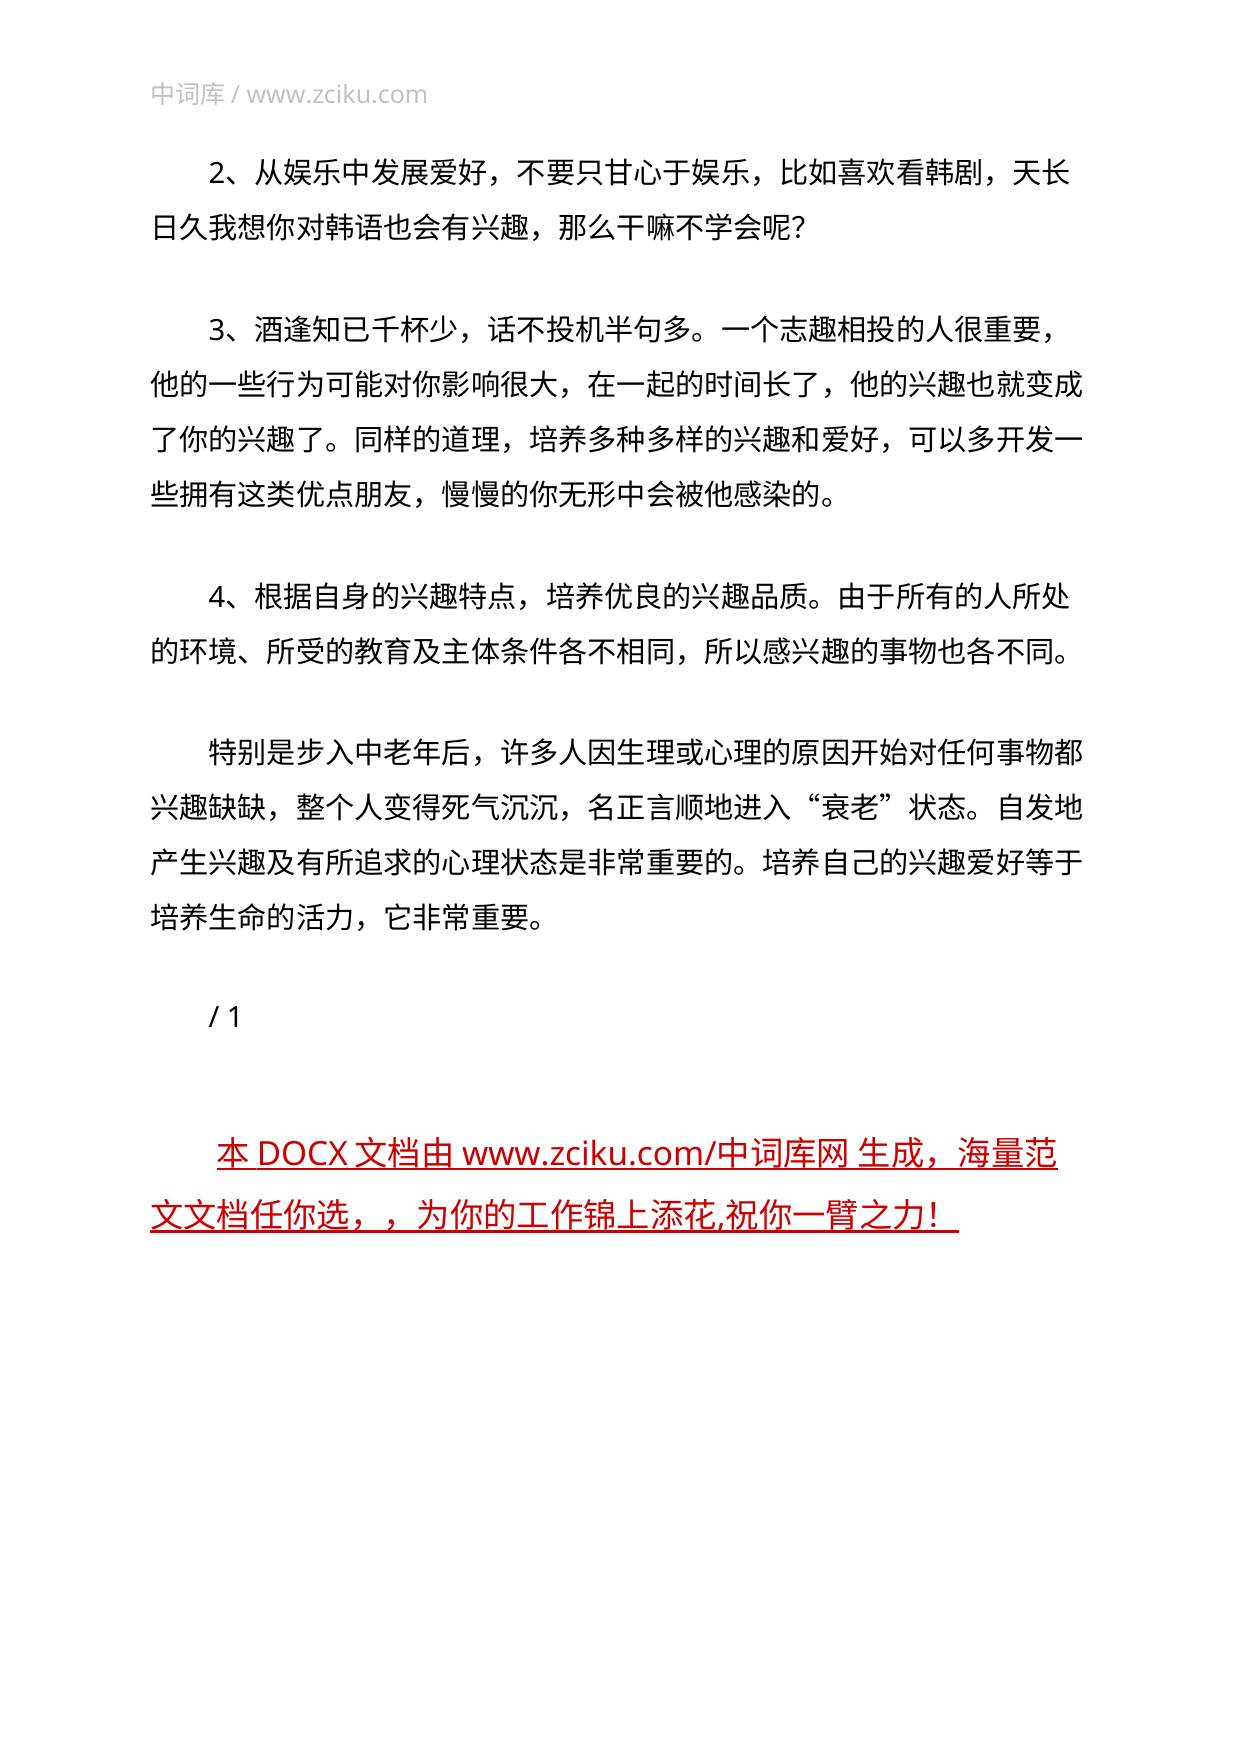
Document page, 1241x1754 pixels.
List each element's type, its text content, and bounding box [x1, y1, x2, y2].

text 特别是步入中老年后，许多人因生理或心理的原因开始对任何事物都兴趣缺缺，整个人变得死气沉沉，名正言顺地进入“衰老”状态。自发地产生兴趣及有所追求的心理状态是非常重要的。培养自己的兴趣爱好等于培养生命的活力，它非常重要。 [150, 730, 1090, 937]
text 4、根据自身的兴趣特点，培养优良的兴趣品质。由于所有的人所处的环境、所受的教育及主体条件各不相同，所以感兴趣的事物也各不同。 [150, 573, 1090, 671]
text 本DOCX文档由 www.zciku.com/中词库网 生成，海量范文文档任你选，，为你的工作锦上添花,祝你一臂之力！ [150, 1126, 1090, 1237]
text 2、从娱乐中发展爱好，不要只甘心于娱乐，比如喜欢看韩剧，天长日久我想你对韩语也会有兴趣，那么干嘛不学会呢？ [150, 150, 1090, 247]
text / 1 [150, 997, 1090, 1036]
text 3、酒逢知已千杯少，话不投机半句多。一个志趣相投的人很重要，他的一些行为可能对你影响很大，在一起的时间长了，他的兴趣也就变成了你的兴趣了。同样的道理，培养多种多样的兴趣和爱好，可以多开发一些拥有这类优点朋友，慢慢的你无形中会被他感染的。 [150, 307, 1090, 514]
